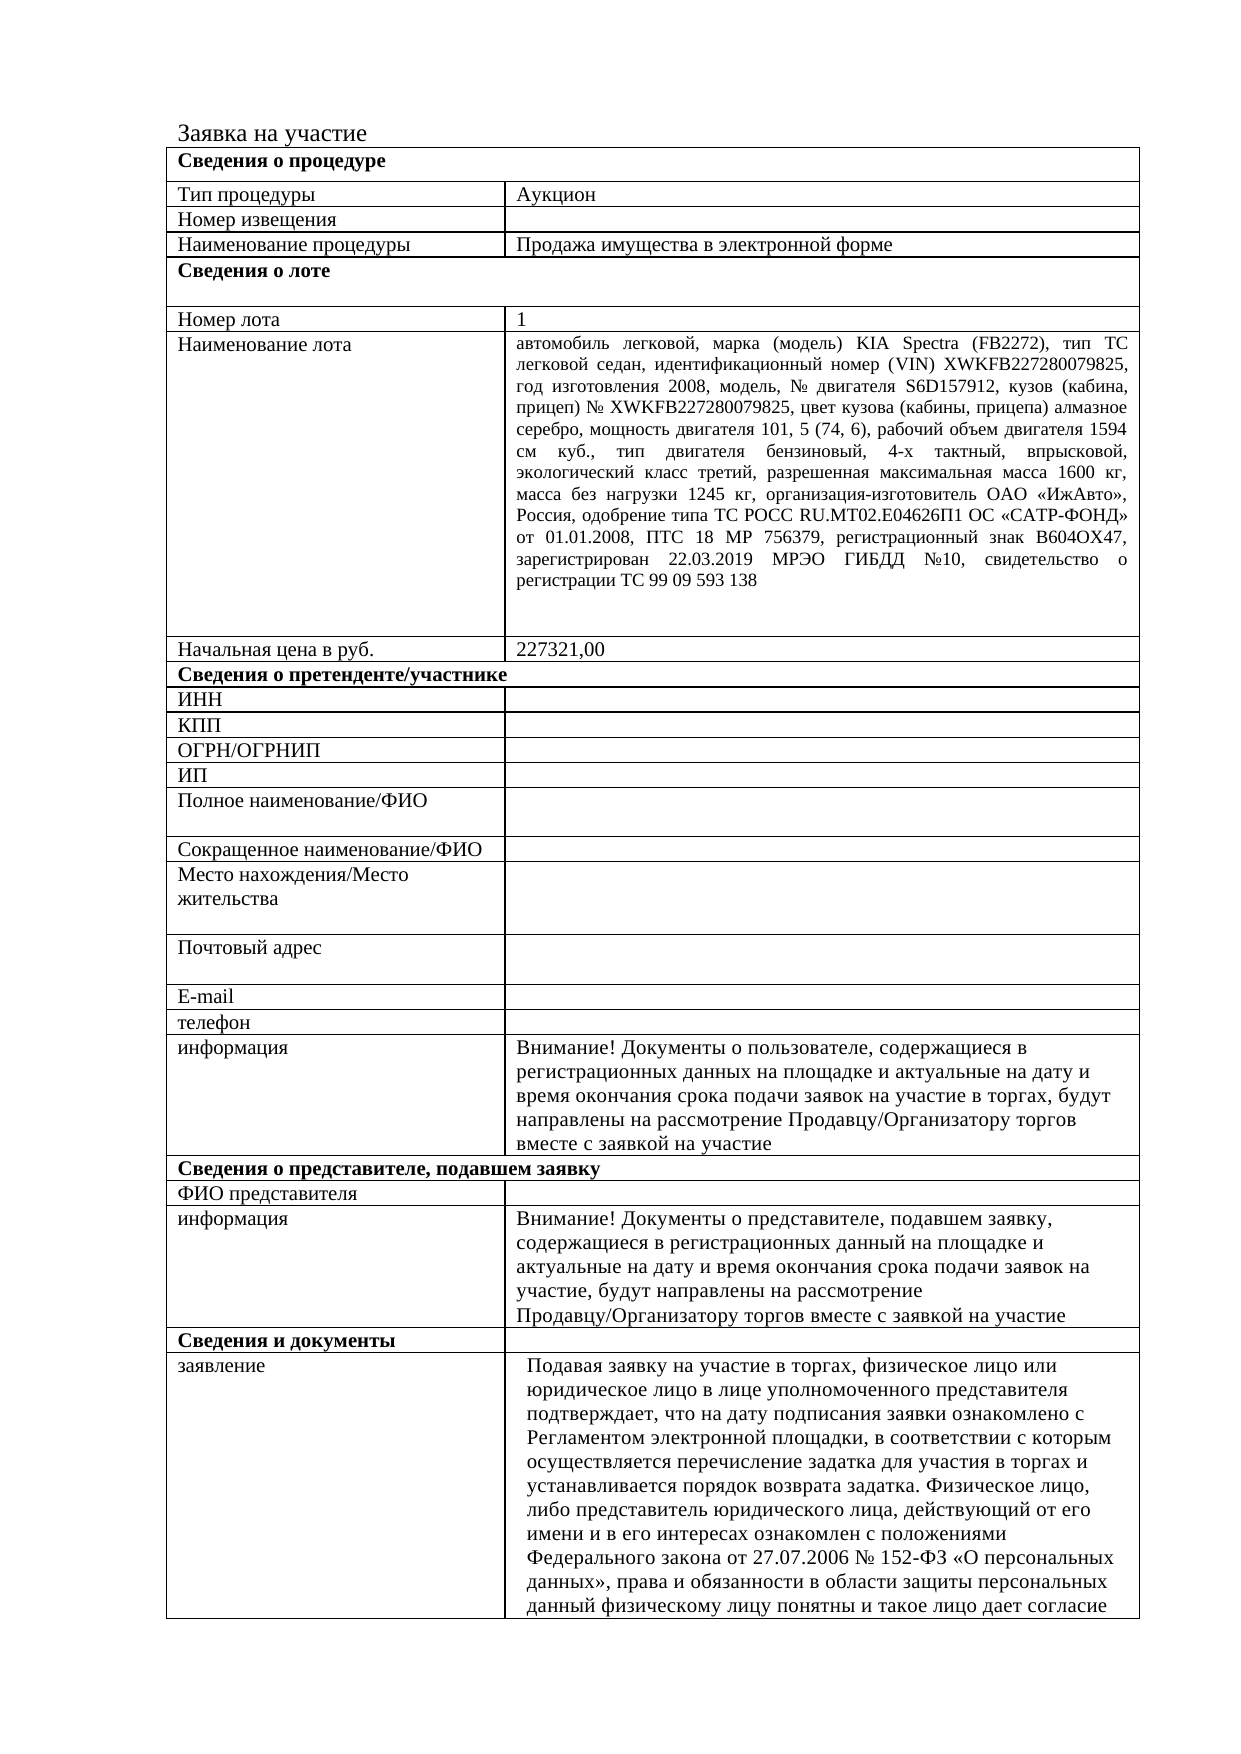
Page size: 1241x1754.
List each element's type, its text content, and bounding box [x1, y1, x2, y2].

table_cell ИНН [167, 688, 504, 711]
table_cell [506, 837, 1139, 861]
table_cell Наименование процедуры [167, 233, 504, 256]
table_cell [506, 985, 1139, 1008]
table_cell Аукцион [506, 182, 1139, 206]
table_cell [506, 713, 1139, 737]
table_cell Полное наименование/ФИО [167, 788, 504, 836]
table_cell автомобиль легковой, марка (модель) KIA Spectra (FB2272), тип ТС легковой седан, идентификационный номер (VIN) XWKFB227280079825, год изготовления 2008, модель, № двигателя S6D157912, кузов (кабина, прицеп) № XWKFB227280079825, цвет кузова (кабины, прицепа) алмазное серебро, мощность двигателя 101, 5 (74, 6), рабочий объем двигателя 1594 см куб., тип двигателя бензиновый, 4-х тактный, впрысковой, экологический класс третий, разрешенная максимальная масса 1600 кг, масса без нагрузки 1245 кг, организация-изготовитель ОАО «ИжАвто», Россия, одобрение типа ТС РОСС RU.MT02.E04626П1 ОС «САТР-ФОНД» от 01.01.2008, ПТС 18 МР 756379, регистрационный знак В604ОХ47, зарегистрирован 22.03.2019 МРЭО ГИБДД №10, свидетельство о регистрации ТС 99 09 593 138 [506, 332, 1139, 636]
table_cell информация [167, 1035, 504, 1155]
table_cell Сведения о лоте [167, 258, 1139, 306]
table_cell Е-mail [167, 985, 504, 1008]
table_cell [506, 763, 1139, 787]
table_cell Внимание! Документы о представителе, подавшем заявку, содержащиеся в регистрационных данный на площадке и актуальные на дату и время окончания срока подачи заявок на участие, будут направлены на рассмотрение Продавцу/Организатору торгов вместе с заявкой на участие [506, 1206, 1139, 1327]
table_cell информация [167, 1206, 504, 1327]
table_cell [506, 738, 1139, 762]
table_cell Номер лота [167, 307, 504, 331]
table_cell [506, 207, 1139, 231]
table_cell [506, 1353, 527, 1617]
table_cell 1 [506, 307, 1139, 331]
table_cell Сведения и документы [167, 1328, 504, 1352]
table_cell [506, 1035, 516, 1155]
table_cell Сведения о представителе, подавшем заявку [167, 1156, 1139, 1180]
table_cell [506, 862, 1139, 934]
table_cell [506, 1010, 1139, 1034]
table_cell 227321,00 [506, 637, 1139, 661]
table_cell Сведения о претенденте/участнике [167, 662, 1139, 686]
table_cell ОГРН/ОГРНИП [167, 738, 504, 762]
table_cell ИП [167, 763, 504, 787]
table_cell [506, 1328, 1139, 1352]
table_cell Номер извещения [167, 207, 504, 231]
table_cell заявление [167, 1353, 504, 1617]
table_cell Внимание! Документы о пользователе, содержащиеся в регистрационных данных на площадке и актуальные на дату и время окончания срока подачи заявок на участие в торгах, будут направлены на рассмотрение Продавцу/Организатору торгов вместе с заявкой на участие [772, 1035, 1139, 1155]
table_header Сведения о процедуре [167, 148, 1139, 181]
text Заявка на участие [177, 118, 1152, 147]
table_cell телефон [167, 1010, 504, 1034]
table_cell ФИО представителя [167, 1181, 504, 1205]
table_cell Место нахождения/Место жительства [167, 862, 504, 934]
table_cell [506, 788, 1139, 836]
table_cell Наименование лота [167, 332, 504, 636]
table_cell [506, 1181, 1139, 1205]
table_cell [506, 935, 1139, 983]
table_cell КПП [167, 713, 504, 737]
table_cell Продажа имущества в электронной форме [506, 233, 1139, 256]
table_cell Почтовый адрес [167, 935, 504, 983]
table_cell Начальная цена в руб. [167, 637, 504, 661]
table_cell Тип процедуры [167, 182, 504, 206]
table_cell Сокращенное наименование/ФИО [167, 837, 504, 861]
table_cell [506, 688, 1139, 711]
